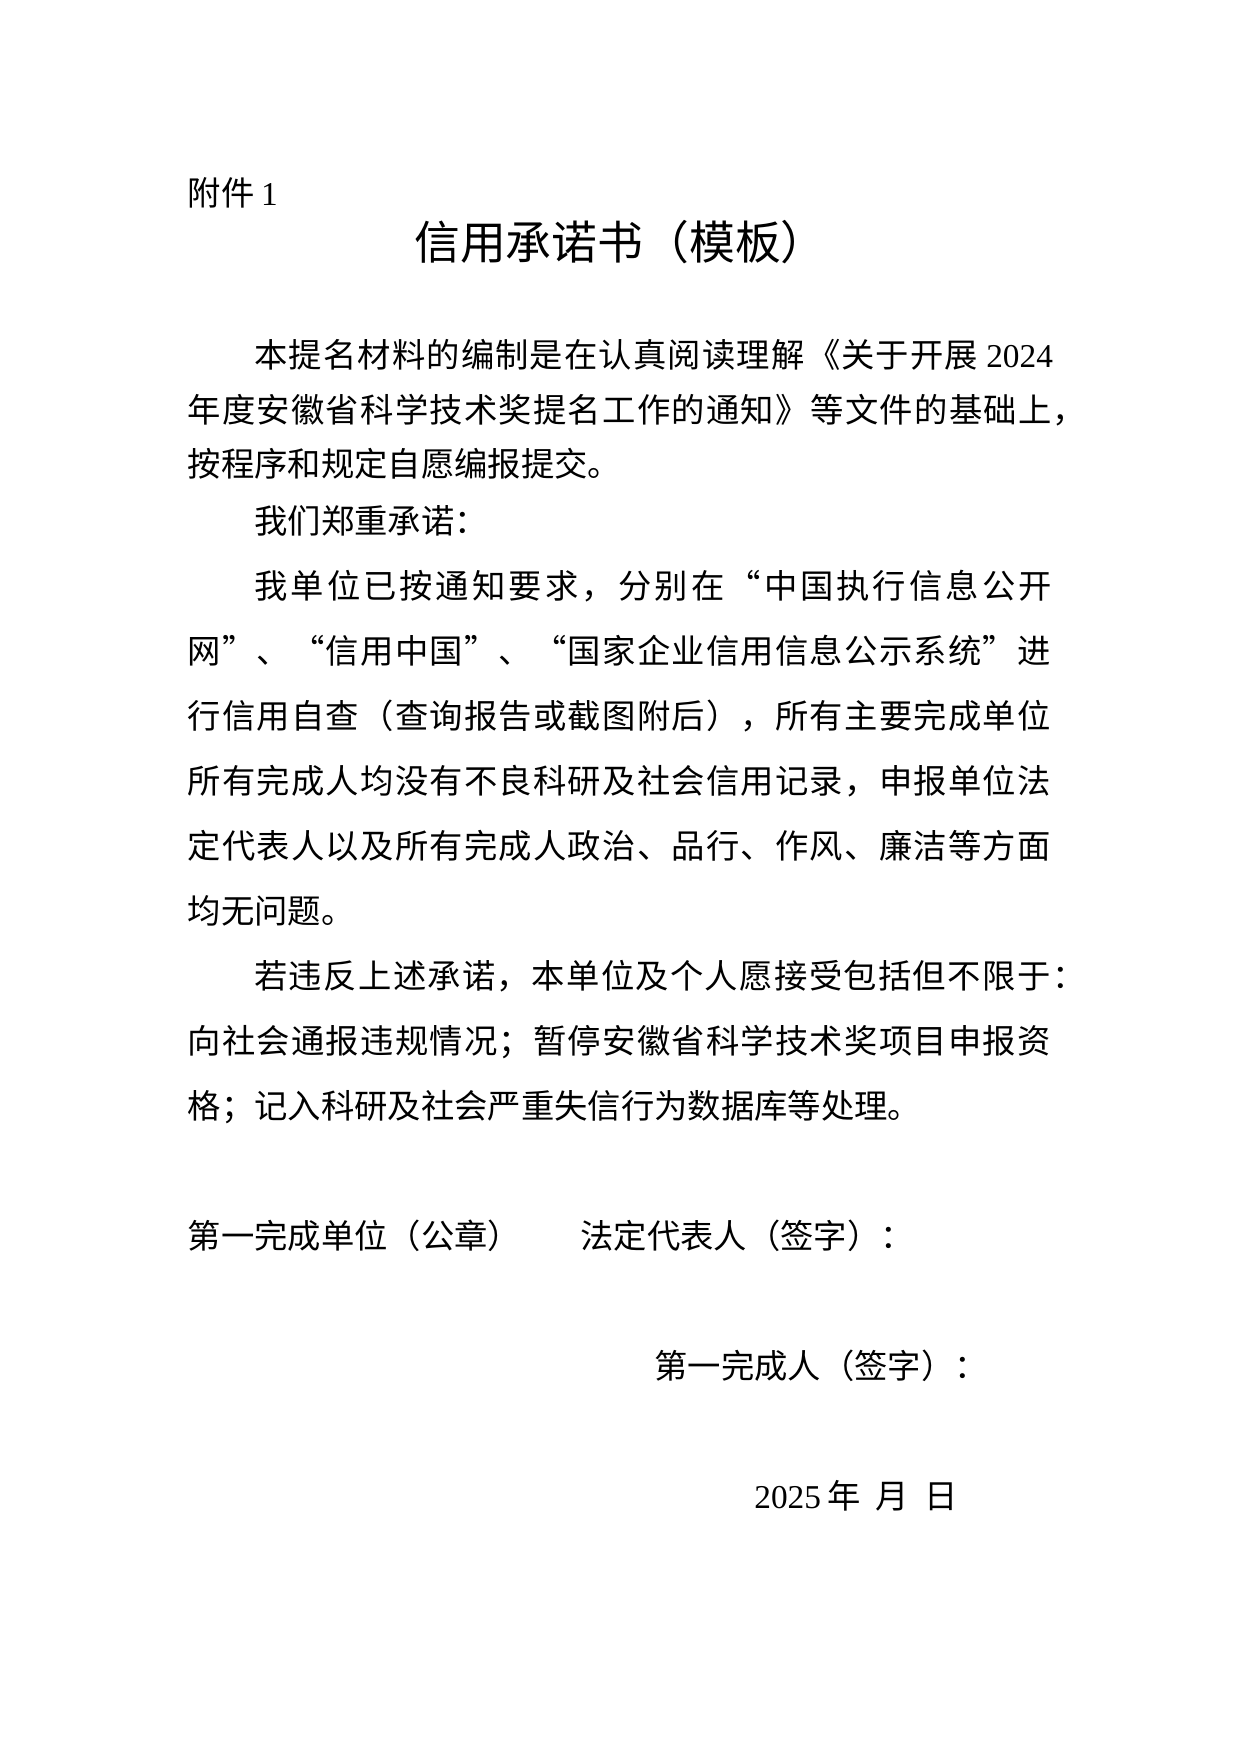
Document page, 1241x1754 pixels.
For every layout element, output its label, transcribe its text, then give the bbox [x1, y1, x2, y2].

text 我单位已按通知要求，分别在“中国执行信息公开网”、“信用中国”、“国家企业信用信息公示系统”进行信用自查（查询报告或截图附后），所有主要完成单位、所有完成人均没有不良科研及社会信用记录，申报单位法定代表人以及所有完成人政治、品行、作风、廉洁等方面均无问题。 [187, 552, 1053, 942]
text 若违反上述承诺，本单位及个人愿接受包括但不限于：向社会通报违规情况；暂停安徽省科学技术奖项目申报资格；记入科研及社会严重失信行为数据库等处理。 [187, 942, 1053, 1137]
text 我们郑重承诺： [187, 487, 1053, 552]
text 本提名材料的编制是在认真阅读理解《关于开展2024年度安徽省科学技术奖提名工作的通知》等文件的基础上，按程序和规定自愿编报提交。 [187, 324, 1053, 487]
text 信用承诺书（模板） [187, 216, 1053, 270]
text 第一完成人（签字）： [187, 1332, 1053, 1397]
text 第一完成单位（公章） 法定代表人（签字）： [187, 1202, 1053, 1267]
text 2025年 月 日 [187, 1462, 1053, 1527]
text 附件1 [187, 162, 1053, 216]
